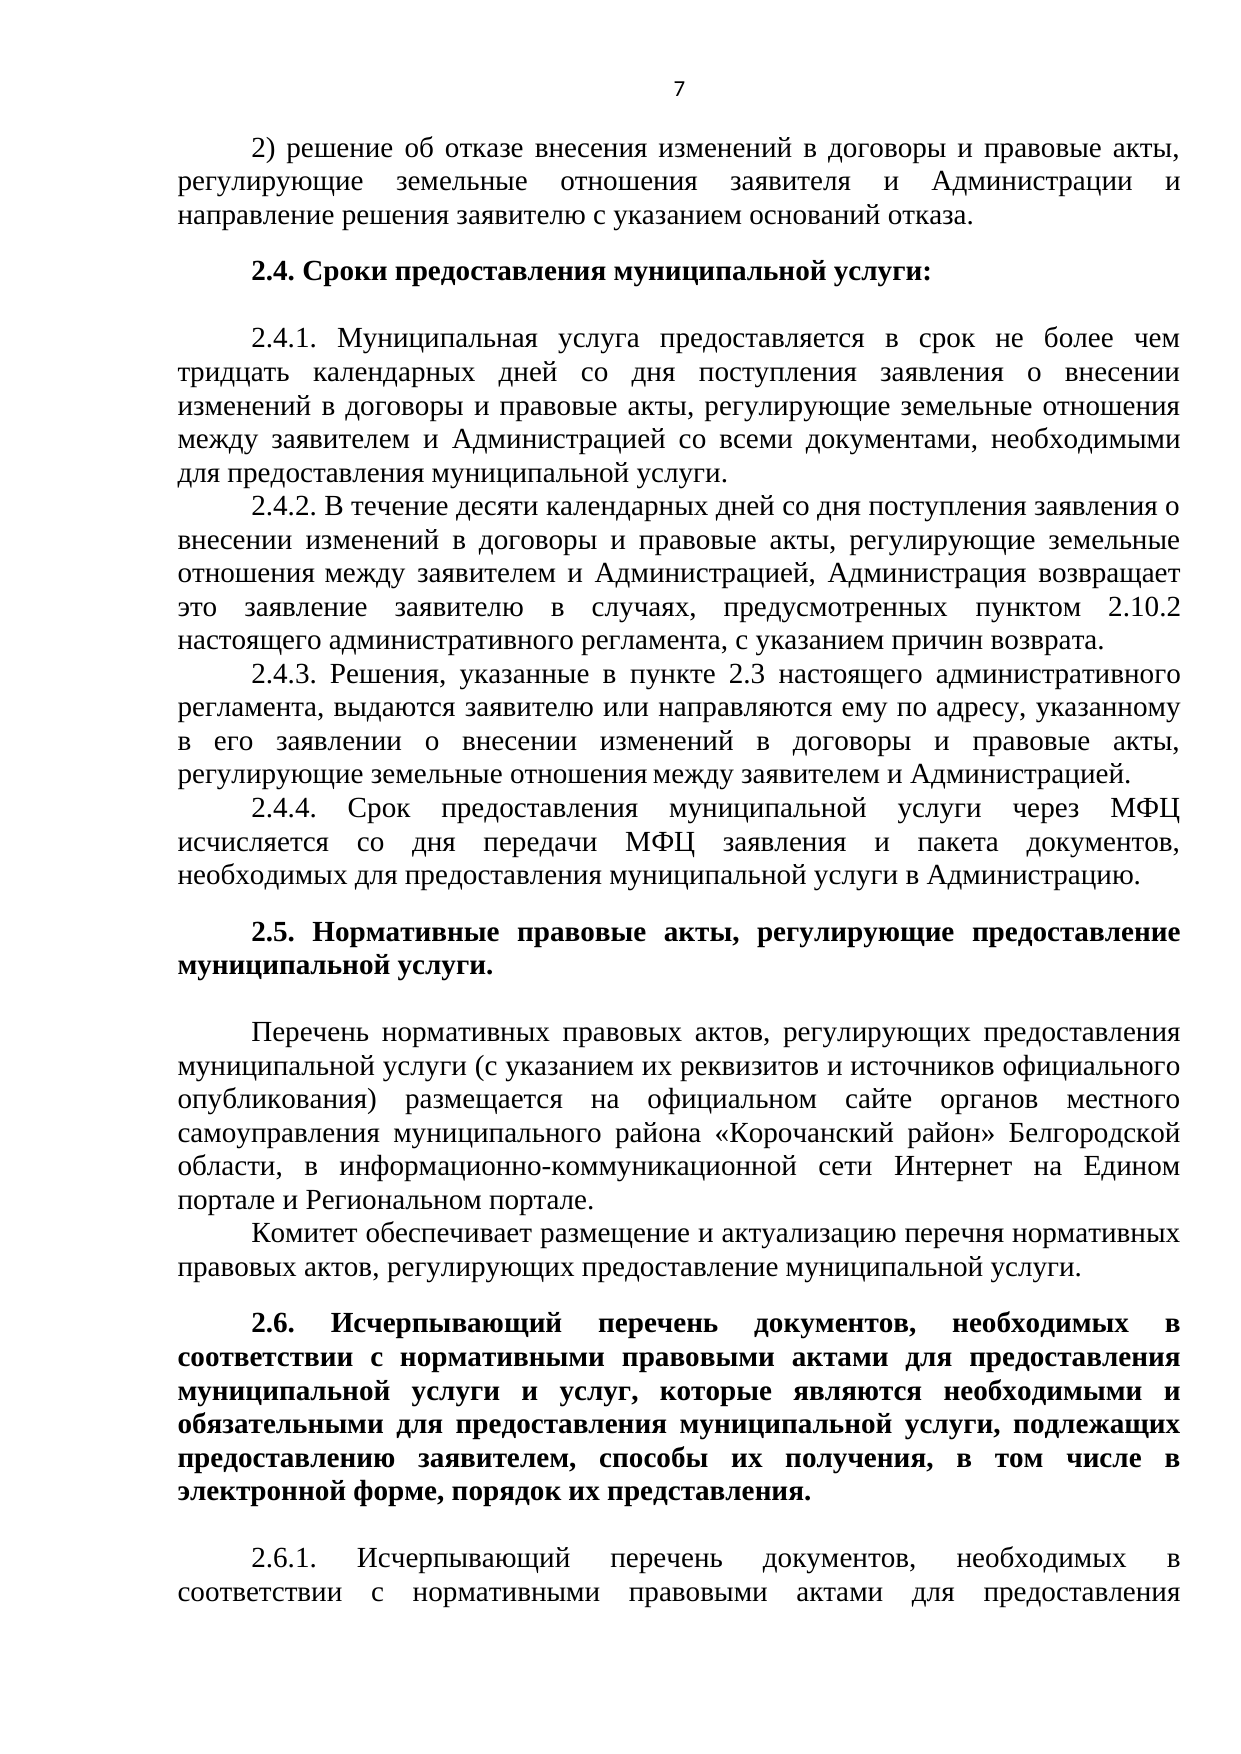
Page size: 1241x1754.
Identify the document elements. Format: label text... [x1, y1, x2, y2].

text Перечень нормативных правовых актов, регулирующих предоставления муниципальной услуги (с указанием их реквизитов и источников официального опубликования) размещается на официальном сайте органов местного самоуправления муниципального района «Корочанский район» Белгородской области, в информационно-коммуникационной сети Интернет на Едином портале и Региональном портале. [177, 1014, 1181, 1216]
text 2.5. Нормативные правовые акты, регулирующие предоставление муниципальной услуги. [177, 914, 1181, 981]
text 2.4.1. Муниципальная услуга предоставляется в срок не более чем тридцать календарных дней со дня поступления заявления о внесении изменений в договоры и правовые акты, регулирующие земельные отношения между заявителем и Администрацией со всеми документами, необходимыми для предоставления муниципальной услуги. [177, 321, 1181, 488]
text 2.4.2. В течение десяти календарных дней со дня поступления заявления о внесении изменений в договоры и правовые акты, регулирующие земельные отношения между заявителем и Администрацией, Администрация возвращает это заявление заявителю в случаях, предусмотренных пунктом 2.10.2 настоящего административного регламента, с указанием причин возврата. [177, 488, 1181, 656]
text 2) решение об отказе внесения изменений в договоры и правовые акты, регулирующие земельные отношения заявителя и Администрации и направление решения заявителю с указанием оснований отказа. [177, 130, 1181, 231]
text 2.4.3. Решения, указанные в пункте 2.3 настоящего административного регламента, выдаются заявителю или направляются ему по адресу, указанному в его заявлении о внесении изменений в договоры и правовые акты, регулирующие земельные отношения между заявителем и Администрацией. [177, 656, 1181, 790]
text 2.6. Исчерпывающий перечень документов, необходимых в соответствии с нормативными правовыми актами для предоставления муниципальной услуги и услуг, которые являются необходимыми и обязательными для предоставления муниципальной услуги, подлежащих предоставлению заявителем, способы их получения, в том числе в электронной форме, порядок их представления. [177, 1306, 1181, 1507]
text 2.4. Сроки предоставления муниципальной услуги: [177, 253, 1181, 287]
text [177, 1540, 1181, 1607]
text Комитет обеспечивает размещение и актуализацию перечня нормативных правовых актов, регулирующих предоставление муниципальной услуги. [177, 1216, 1181, 1283]
text 2.4.4. Срок предоставления муниципальной услуги через МФЦ исчисляется со дня передачи МФЦ заявления и пакета документов, необходимых для предоставления муниципальной услуги в Администрацию. [177, 790, 1181, 891]
